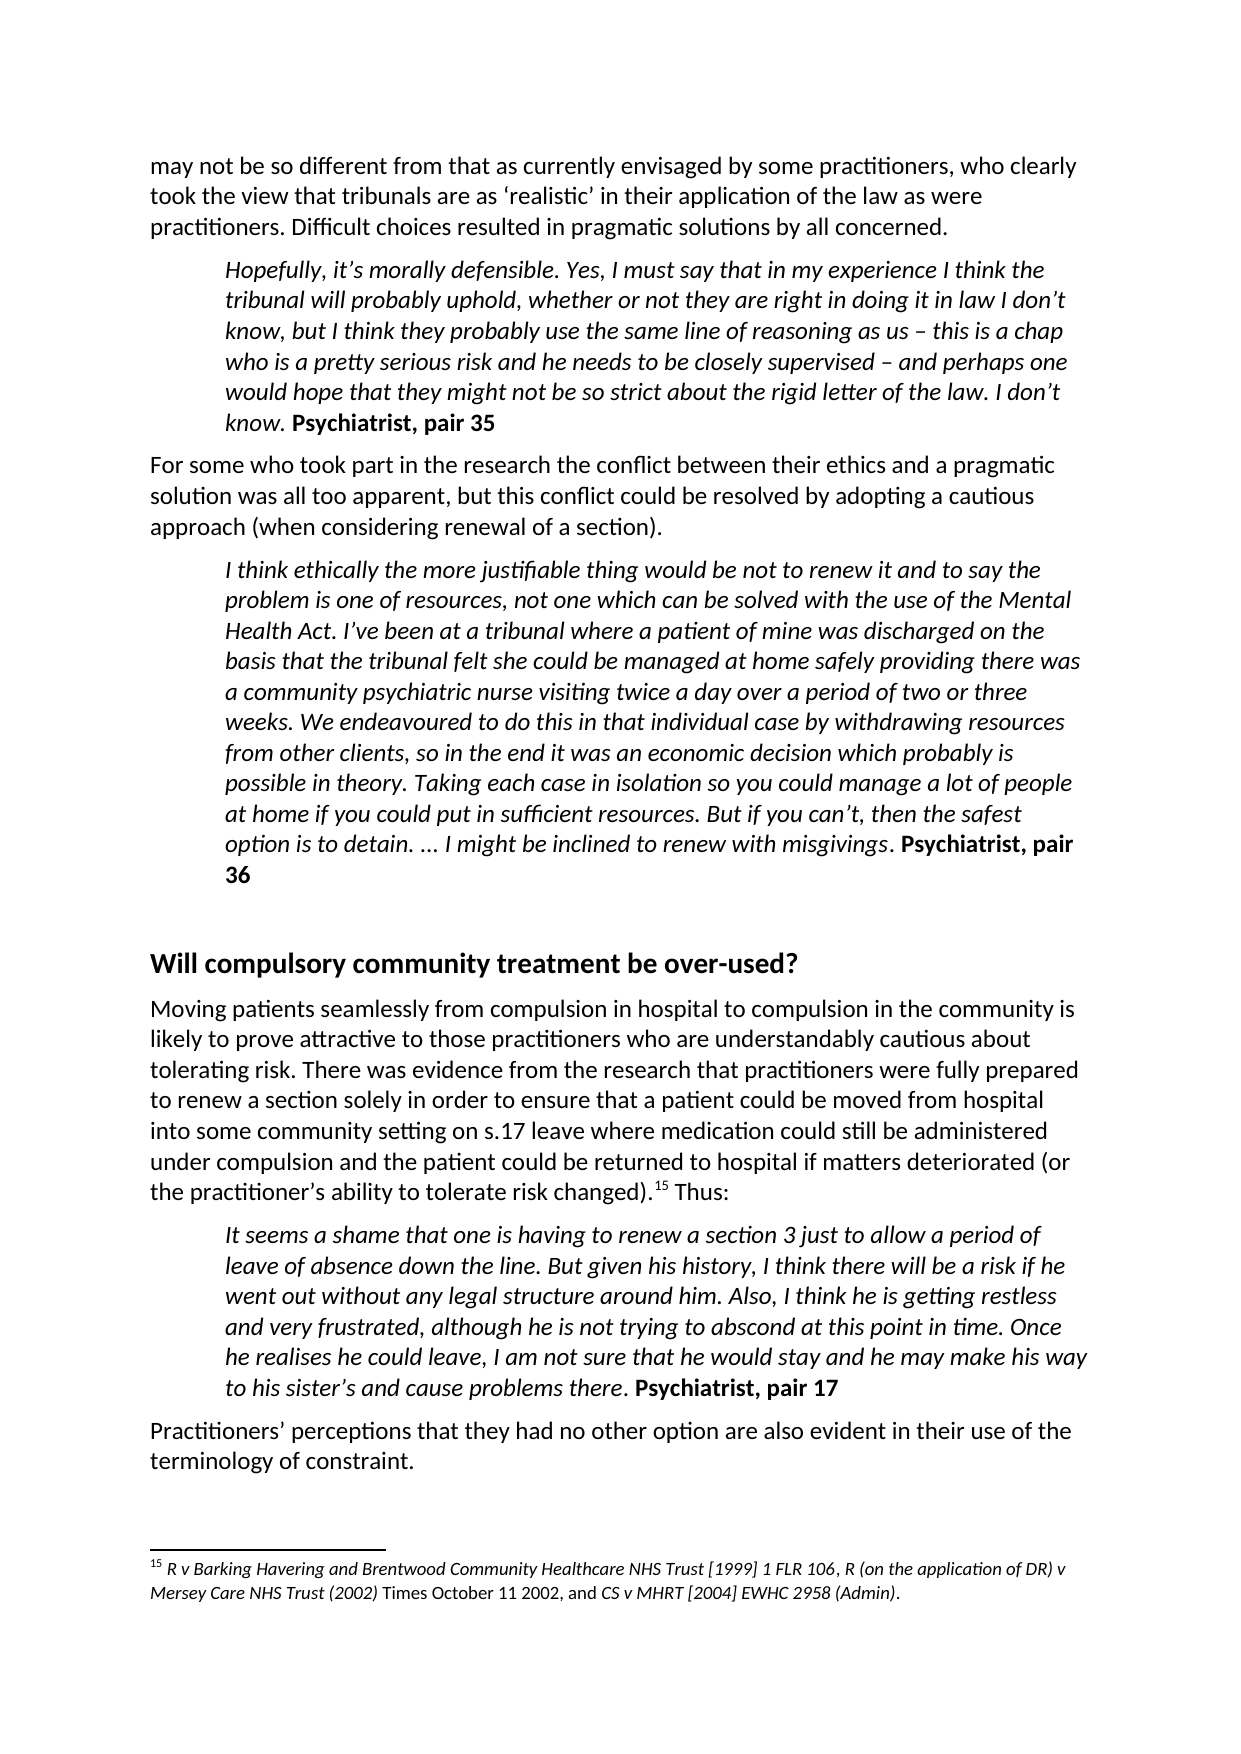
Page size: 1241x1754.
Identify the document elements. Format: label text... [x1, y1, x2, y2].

text I think ethically the more justifiable thing would be not to renew it and to say the problem is one of resources, not one which can be solved with the use of the Mental Health Act. I’ve been at a tribunal where a patient of mine was discharged on the basis that the tribunal felt she could be managed at home safely providing there was a community psychiatric nurse visiting twice a day over a period of two or three weeks. We endeavoured to do this in that individual case by withdrawing resources from other clients, so in the end it was an economic decision which probably is possible in theory. Taking each case in isolation so you could manage a lot of people at home if you could put in sufficient resources. But if you can’t, then the safest option is to detain. ... I might be inclined to renew with misgivings. Psychiatrist, pair 36 [225, 554, 1090, 889]
text Moving patients seamlessly from compulsion in hospital to compulsion in the community is likely to prove attractive to those practitioners who are understandably cautious about tolerating risk. There was evidence from the research that practitioners were fully prepared to renew a section solely in order to ensure that a patient could be moved from hospital into some community setting on s.17 leave where medication could still be administered under compulsion and the patient could be returned to hospital if matters deteriorated (or the practitioner’s ability to tolerate risk changed). Thus: [150, 993, 1090, 1207]
text Will compulsory community treatment be over-used? [150, 945, 1090, 981]
text It seems a shame that one is having to renew a section 3 just to allow a period of leave of absence down the line. But given his history, I think there will be a risk if he went out without any legal structure around him. Also, I think he is getting restless and very frustrated, although he is not trying to abscond at this point in time. Once he realises he could leave, I am not sure that he would stay and he may make his way to his sister’s and cause problems there. Psychiatrist, pair 17 [225, 1219, 1090, 1402]
text Practitioners’ perceptions that they had no other option are also evident in their use of the terminology of constraint. [150, 1415, 1090, 1476]
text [150, 150, 1090, 242]
text For some who took part in the research the conflict between their ethics and a pragmatic solution was all too apparent, but this conflict could be resolved by adopting a cautious approach (when considering renewal of a section). [150, 450, 1090, 541]
text Hopefully, it’s morally defensible. Yes, I must say that in my experience I think the tribunal will probably uphold, whether or not they are right in doing it in law I don’t know, but I think they probably use the same line of reasoning as us – this is a chap who is a pretty serious risk and he needs to be closely supervised – and perhaps one would hope that they might not be so strict about the rigid letter of the law. I don’t know. Psychiatrist, pair 35 [225, 254, 1090, 437]
